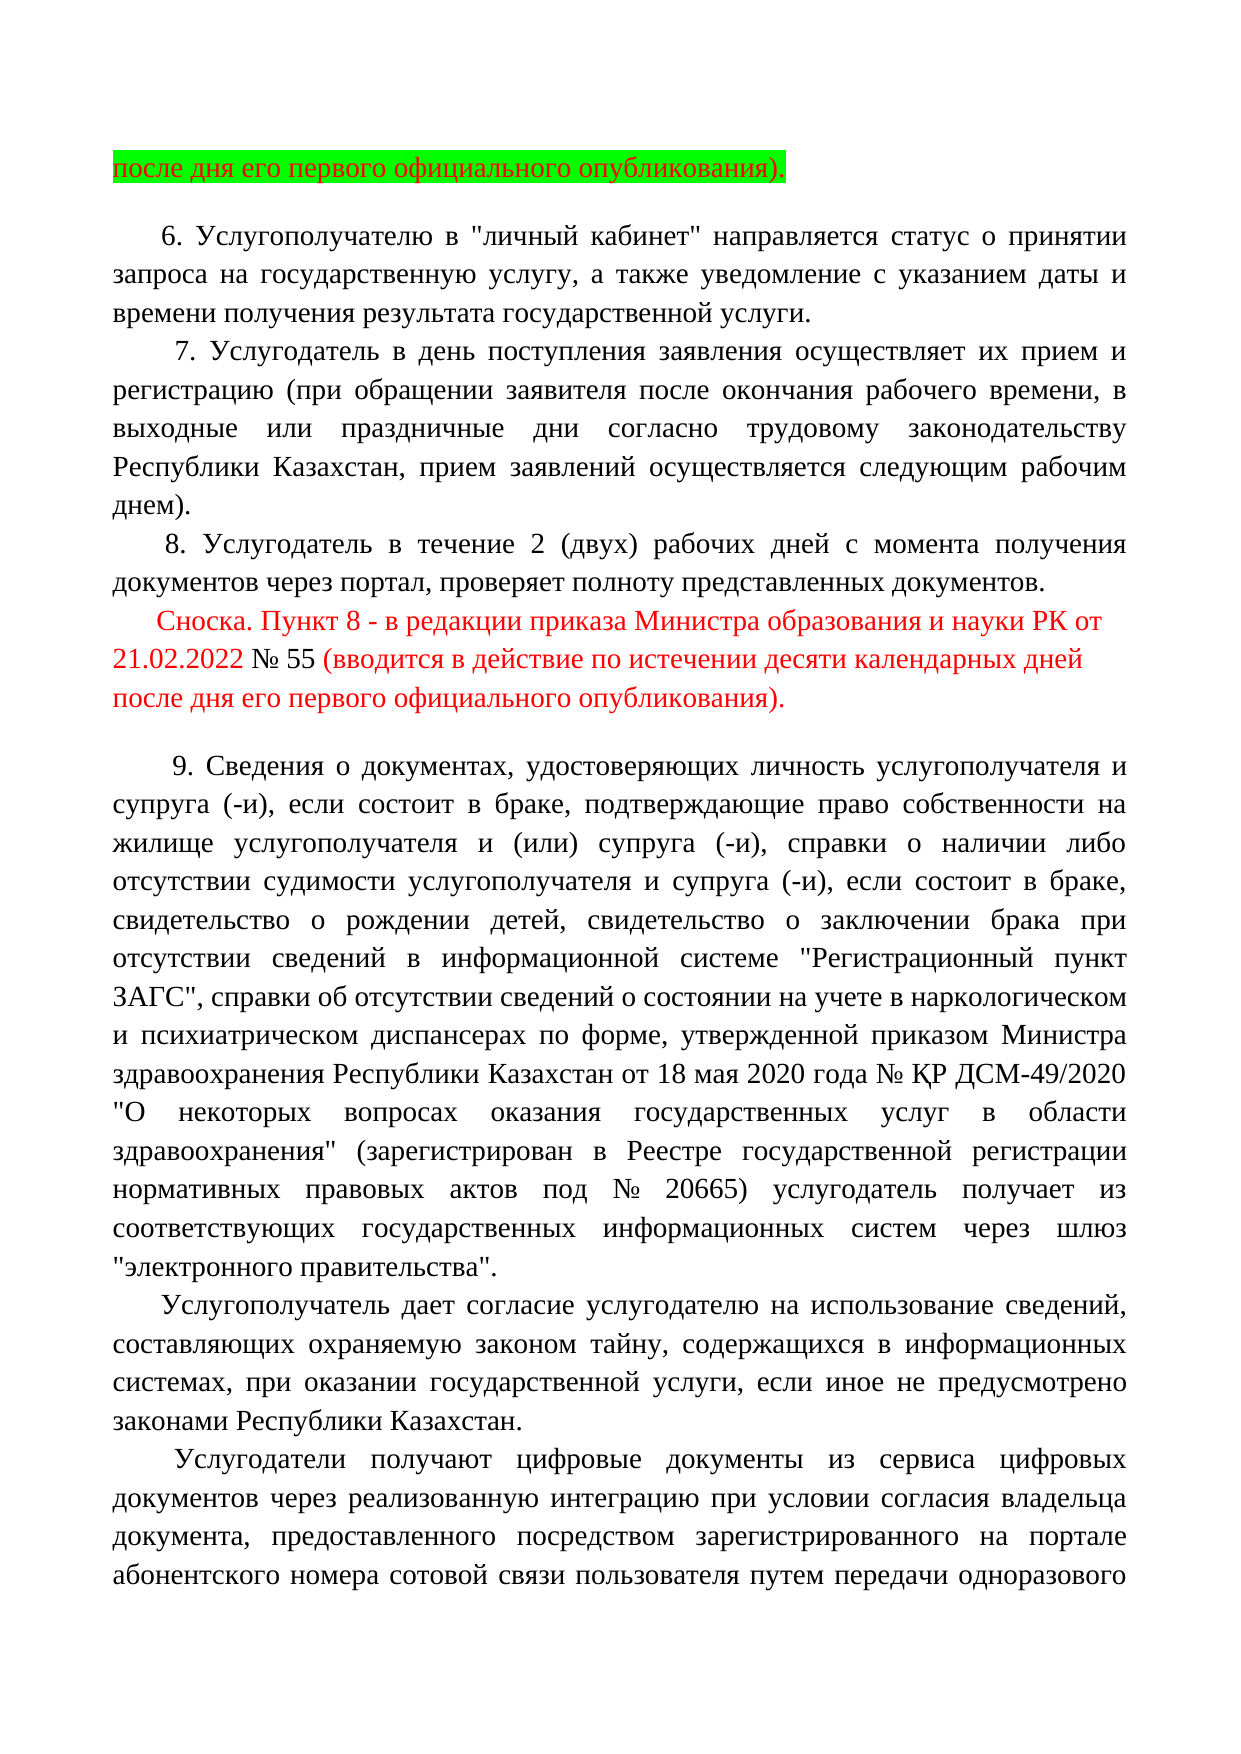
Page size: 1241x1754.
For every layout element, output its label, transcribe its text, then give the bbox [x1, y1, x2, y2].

text 7. Услугодатель в день поступления заявления осуществляет их прием и регистрацию (при обращении заявителя после окончания рабочего времени, в выходные или праздничные дни согласно трудовому законодательству Республики Казахстан, прием заявлений осуществляется следующим рабочим днем). [112, 333, 1128, 521]
text 6. Услугополучателю в "личный кабинет" направляется статус о принятии запроса на государственную услугу, а также уведомление с указанием даты и времени получения результата государственной услуги. [112, 218, 1128, 328]
text 8. Услугодатель в течение 2 (двух) рабочих дней с момента получения документов через портал, проверяет полноту представленных документов. [112, 526, 1128, 598]
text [112, 150, 1128, 214]
text 9. Сведения о документах, удостоверяющих личность услугополучателя и супруга (-и), если состоит в браке, подтверждающие право собственности на жилище услугополучателя и (или) супруга (-и), справки о наличии либо отсутствии судимости услугополучателя и супруга (-и), если состоит в браке, свидетельство о рождении детей, свидетельство о заключении брака при отсутствии сведений в информационной системе "Регистрационный пункт ЗАГС", справки об отсутствии сведений о состоянии на учете в наркологическом и психиатрическом диспансерах по форме, утвержденной приказом Министра здравоохранения Республики Казахстан от 18 мая 2020 года № ҚР ДСМ-49/2020 "О некоторых вопросах оказания государственных услуг в области здравоохранения" (зарегистрирован в Реестре государственной регистрации нормативных правовых актов под № 20665) услугодатель получает из соответствующих государственных информационных систем через шлюз "электронного правительства". [112, 748, 1128, 1282]
text Сноска. Пункт 8 - в редакции приказа Министра образования и науки РК от 21.02.2022 № 55 (вводится в действие по истечении десяти календарных дней после дня его первого официального опубликования). [112, 603, 1128, 744]
text Услугополучатель дает согласие услугодателю на использование сведений, составляющих охраняемую законом тайну, содержащихся в информационных системах, при оказании государственной услуги, если иное не предусмотрено законами Республики Казахстан. [112, 1287, 1128, 1436]
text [112, 1441, 1128, 1591]
